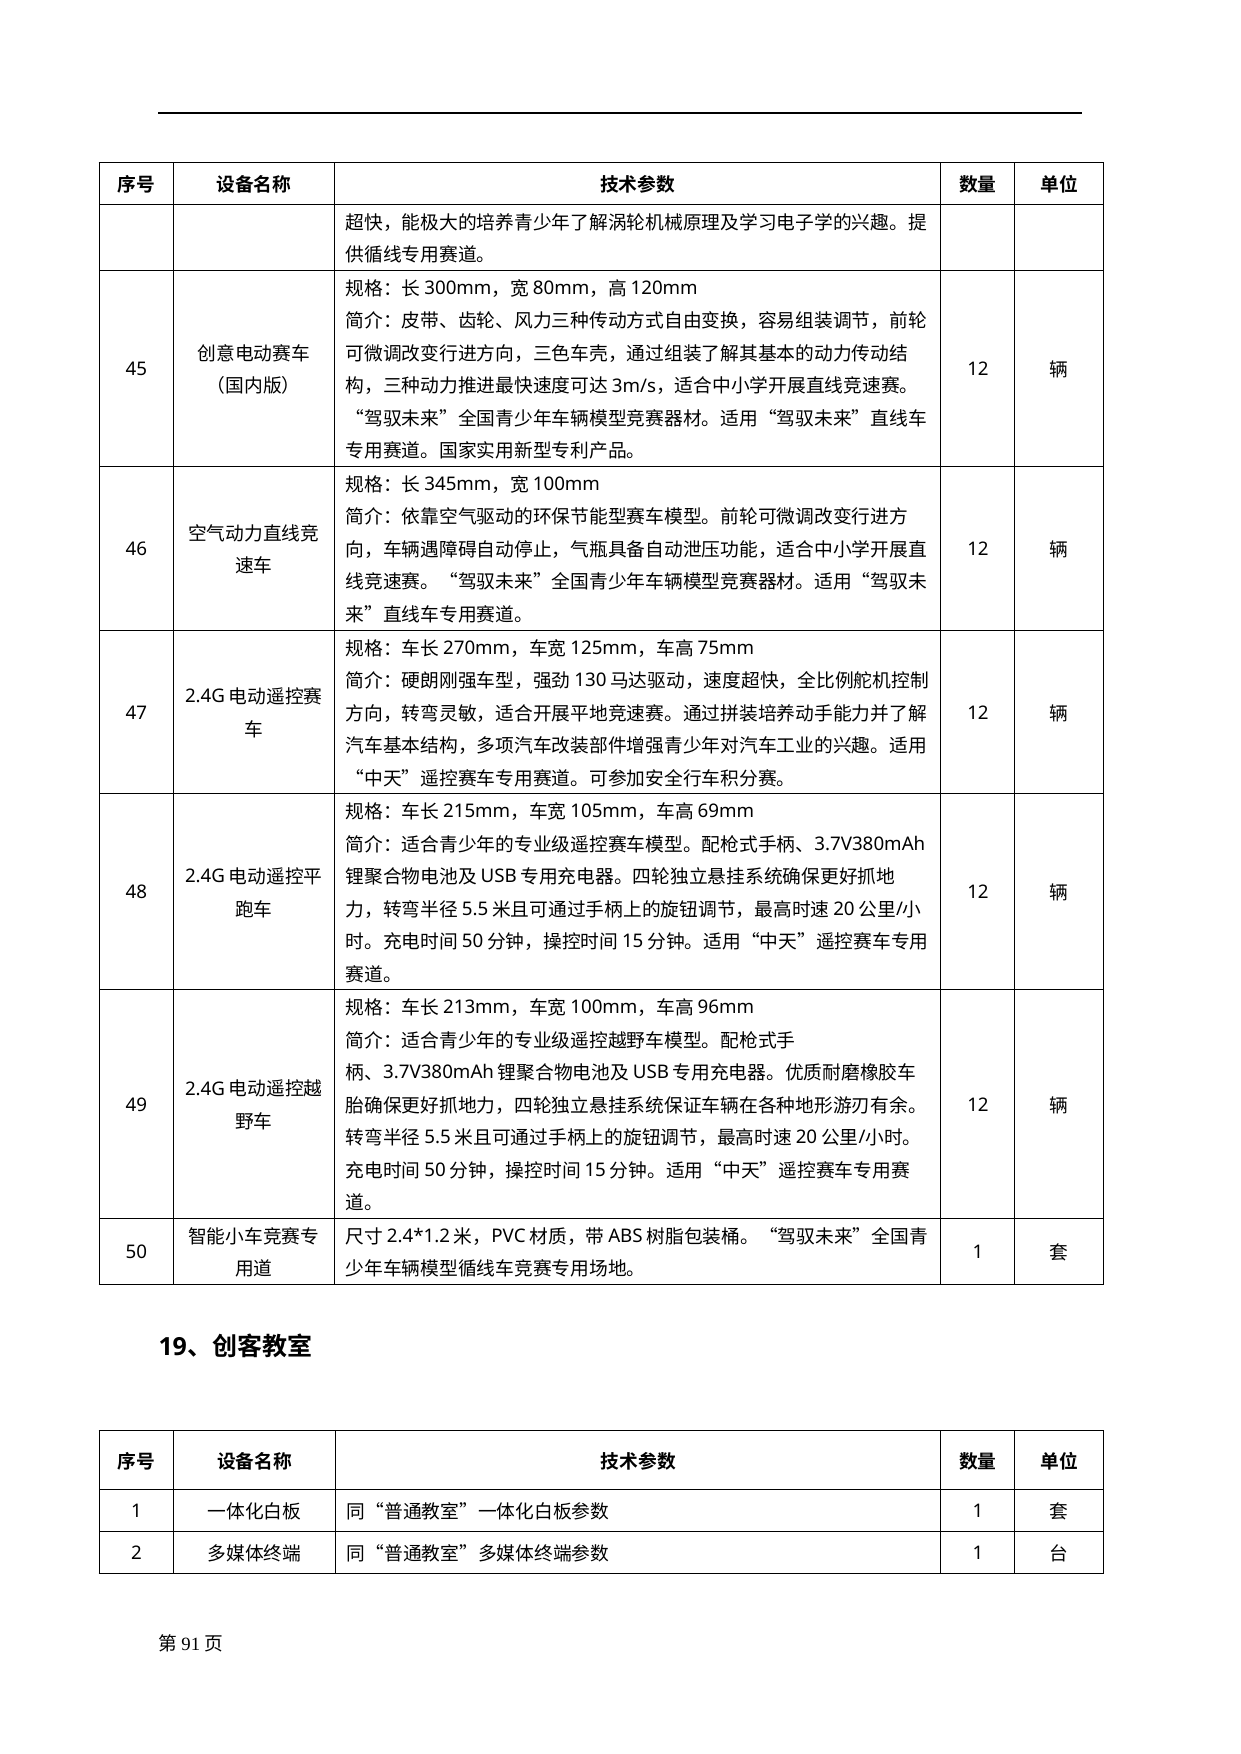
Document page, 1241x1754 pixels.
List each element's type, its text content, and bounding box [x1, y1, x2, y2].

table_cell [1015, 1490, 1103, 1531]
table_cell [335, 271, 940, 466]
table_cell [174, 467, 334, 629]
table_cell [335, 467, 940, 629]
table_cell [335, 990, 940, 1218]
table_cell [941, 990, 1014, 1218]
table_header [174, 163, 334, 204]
subtitle 19、创客教室 [158, 1312, 1082, 1377]
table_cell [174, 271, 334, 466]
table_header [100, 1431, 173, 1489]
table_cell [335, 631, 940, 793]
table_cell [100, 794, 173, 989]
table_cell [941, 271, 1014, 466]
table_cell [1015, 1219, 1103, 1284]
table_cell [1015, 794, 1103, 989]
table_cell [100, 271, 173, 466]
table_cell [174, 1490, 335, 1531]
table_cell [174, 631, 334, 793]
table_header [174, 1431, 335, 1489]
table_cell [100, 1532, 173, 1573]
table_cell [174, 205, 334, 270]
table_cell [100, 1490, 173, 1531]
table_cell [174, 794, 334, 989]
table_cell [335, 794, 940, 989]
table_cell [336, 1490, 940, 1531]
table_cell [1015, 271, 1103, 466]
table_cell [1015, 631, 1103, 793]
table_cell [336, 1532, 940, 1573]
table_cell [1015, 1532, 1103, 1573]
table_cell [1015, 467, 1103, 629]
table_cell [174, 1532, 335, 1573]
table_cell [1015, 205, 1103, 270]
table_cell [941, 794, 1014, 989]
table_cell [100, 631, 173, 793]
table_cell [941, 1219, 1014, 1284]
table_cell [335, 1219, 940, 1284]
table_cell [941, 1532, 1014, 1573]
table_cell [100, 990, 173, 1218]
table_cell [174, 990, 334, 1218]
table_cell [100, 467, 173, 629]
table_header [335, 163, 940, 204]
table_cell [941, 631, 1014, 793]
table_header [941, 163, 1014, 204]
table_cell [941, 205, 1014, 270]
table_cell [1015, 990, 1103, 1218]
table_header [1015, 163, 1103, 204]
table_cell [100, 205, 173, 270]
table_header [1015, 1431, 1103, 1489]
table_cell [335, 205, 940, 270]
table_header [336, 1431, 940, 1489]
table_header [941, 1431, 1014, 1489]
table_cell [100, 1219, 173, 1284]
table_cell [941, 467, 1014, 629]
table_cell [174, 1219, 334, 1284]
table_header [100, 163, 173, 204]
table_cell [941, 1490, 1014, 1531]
